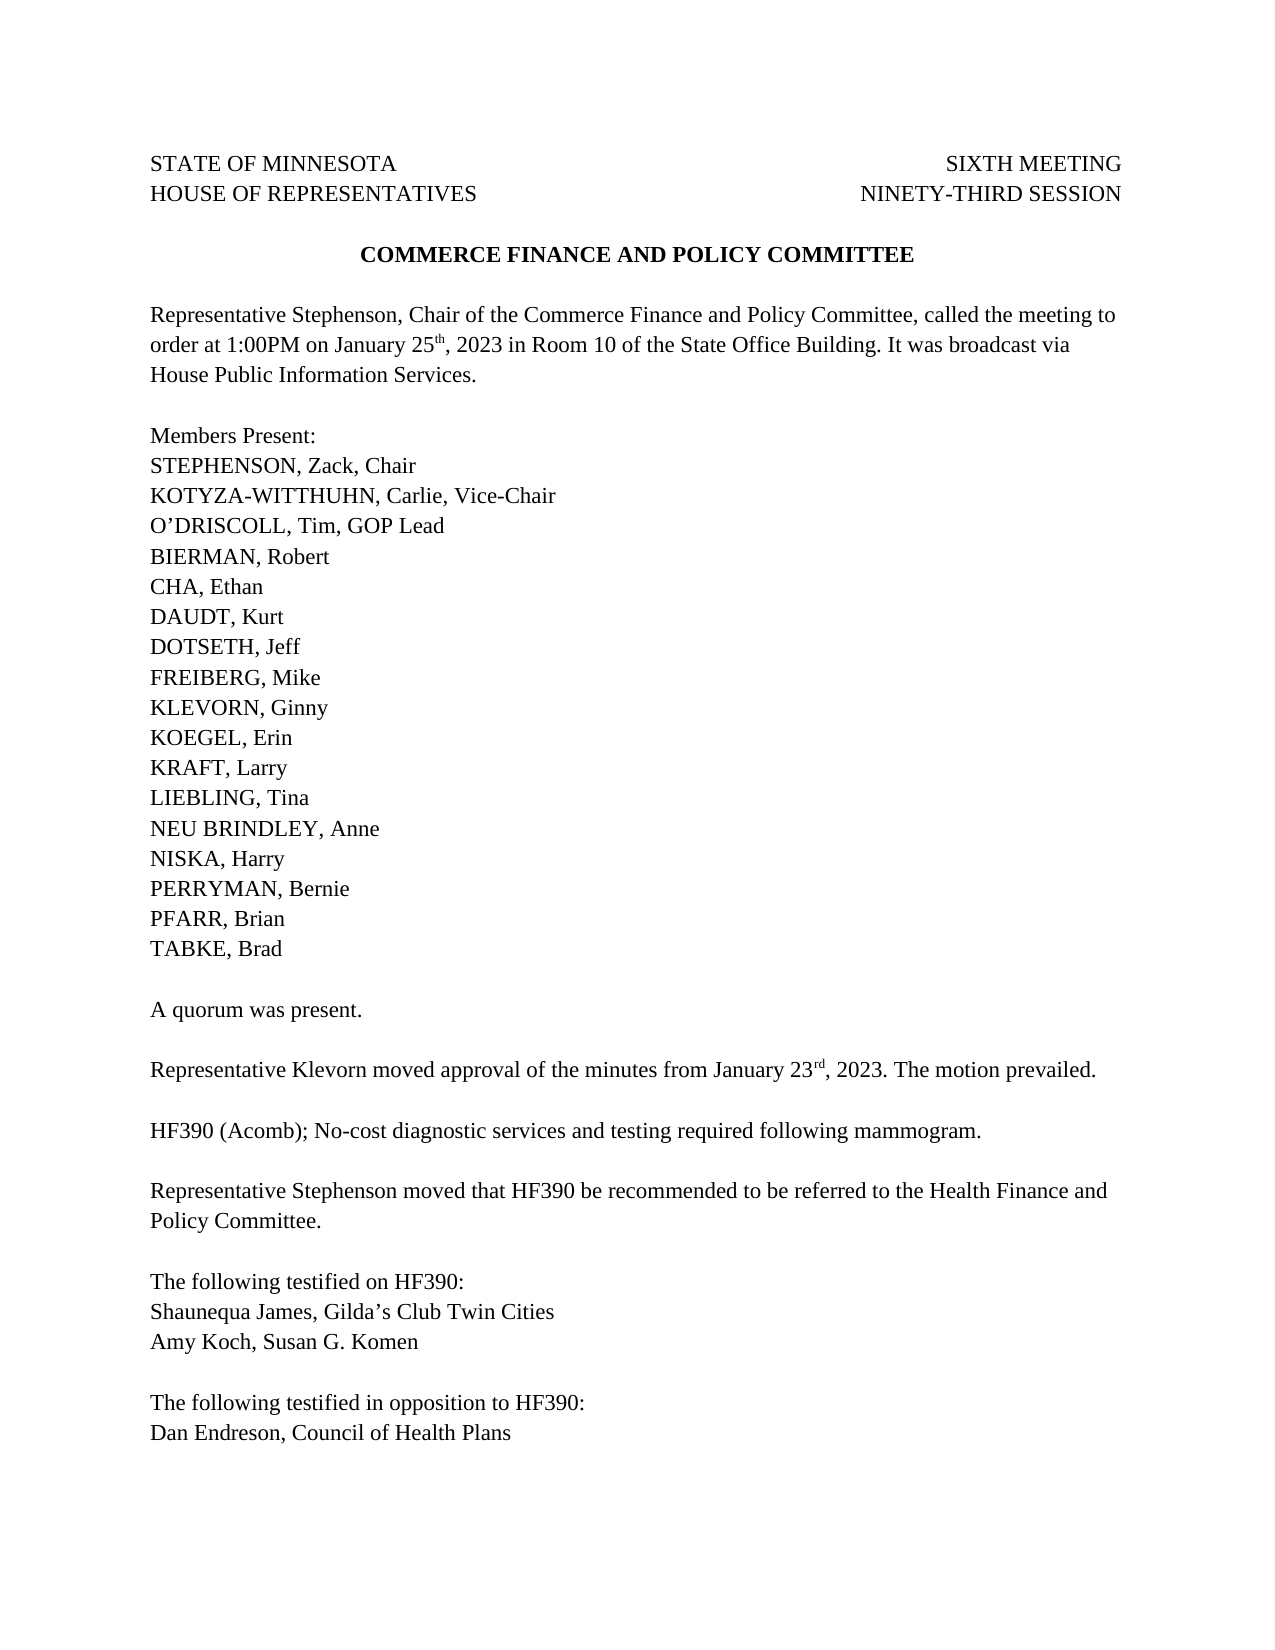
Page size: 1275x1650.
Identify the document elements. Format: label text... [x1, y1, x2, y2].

text Members Present: [150, 422, 1125, 448]
text Representative Stephenson, Chair of the Commerce Finance and Policy Committee, called the meeting to order at 1:00PM on January 25th, 2023 in Room 10 of the State Office Building. It was broadcast via House Public Information Services. [150, 301, 1125, 388]
text Shaunequa James, Gilda’s Club Twin Cities [150, 1298, 1125, 1324]
text LIEBLING, Tina [150, 784, 1125, 811]
text KRAFT, Larry [150, 754, 1125, 781]
text PFARR, Brian [150, 905, 1125, 932]
text NEU BRINDLEY, Anne [150, 814, 1125, 841]
text KOEGEL, Erin [150, 724, 1125, 750]
text FREIBERG, Mike [150, 663, 1125, 690]
text The following testified in opposition to HF390: [150, 1388, 1125, 1415]
text PERRYMAN, Bernie [150, 875, 1125, 901]
text KOTYZA-WITTHUHN, Carlie, Vice-Chair [150, 482, 1125, 509]
text HF390 (Acomb); No-cost diagnostic services and testing required following mammogram. [150, 1117, 1125, 1143]
text BIERMAN, Robert [150, 543, 1125, 569]
text KLEVORN, Ginny [150, 694, 1125, 720]
text Representative Stephenson moved that HF390 be recommended to be referred to the Health Finance and Policy Committee. [150, 1177, 1125, 1234]
text TABKE, Brad [150, 935, 1125, 962]
text O’DRISCOLL, Tim, GOP Lead [150, 512, 1125, 539]
text STATE OF MINNESOTA SIXTH MEETING [150, 150, 1125, 176]
text Dan Endreson, Council of Health Plans [150, 1419, 1125, 1445]
text DAUDT, Kurt [150, 603, 1125, 629]
text The following testified on HF390: [150, 1268, 1125, 1294]
text DOTSETH, Jeff [150, 633, 1125, 660]
text A quorum was present. [150, 996, 1125, 1022]
text NISKA, Harry [150, 845, 1125, 871]
text Amy Koch, Susan G. Komen [150, 1328, 1125, 1354]
text COMMERCE FINANCE AND POLICY COMMITTEE [150, 241, 1125, 267]
text STEPHENSON, Zack, Chair [150, 452, 1125, 478]
text CHA, Ethan [150, 573, 1125, 599]
text Representative Klevorn moved approval of the minutes from January 23rd, 2023. The motion prevailed. [150, 1056, 1125, 1083]
text HOUSE OF REPRESENTATIVES NINETY-THIRD SESSION [150, 180, 1125, 207]
